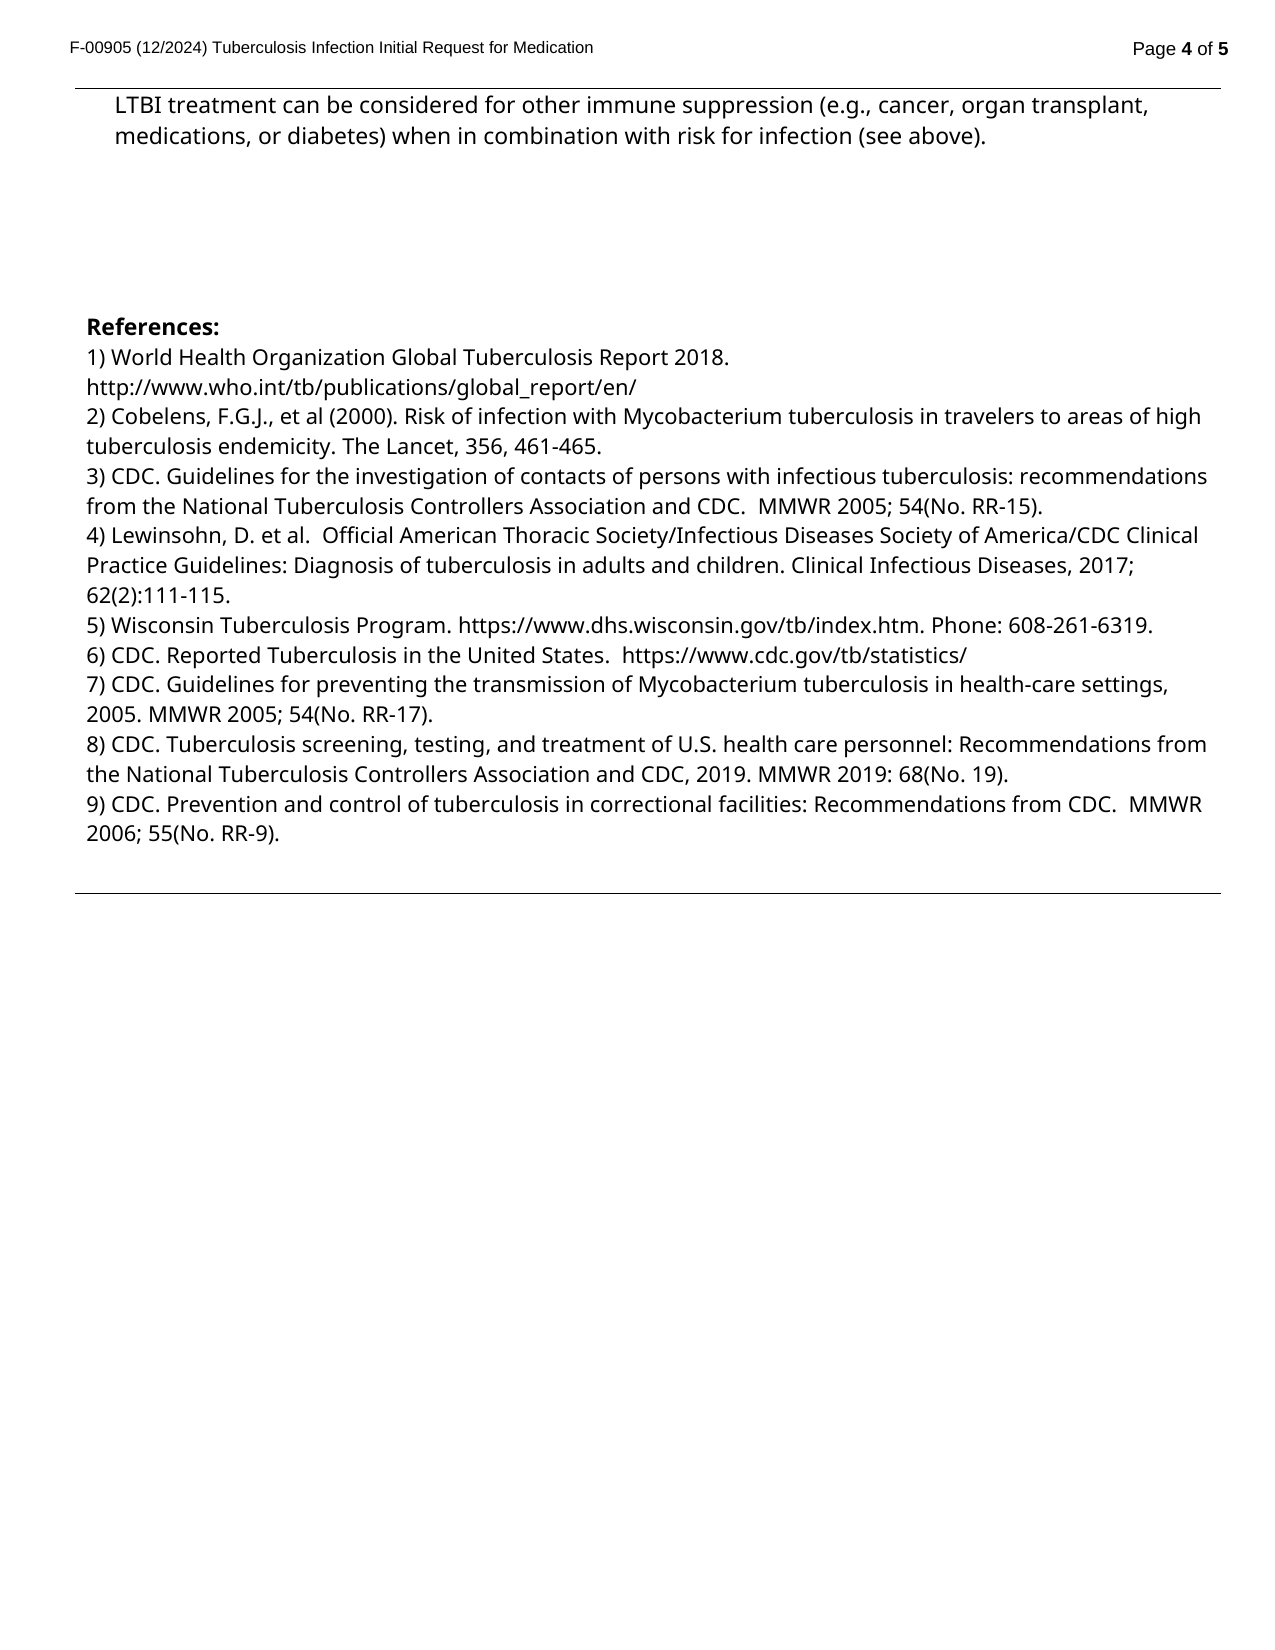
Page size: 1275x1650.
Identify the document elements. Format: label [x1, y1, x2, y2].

table_cell [75, 89, 1221, 893]
